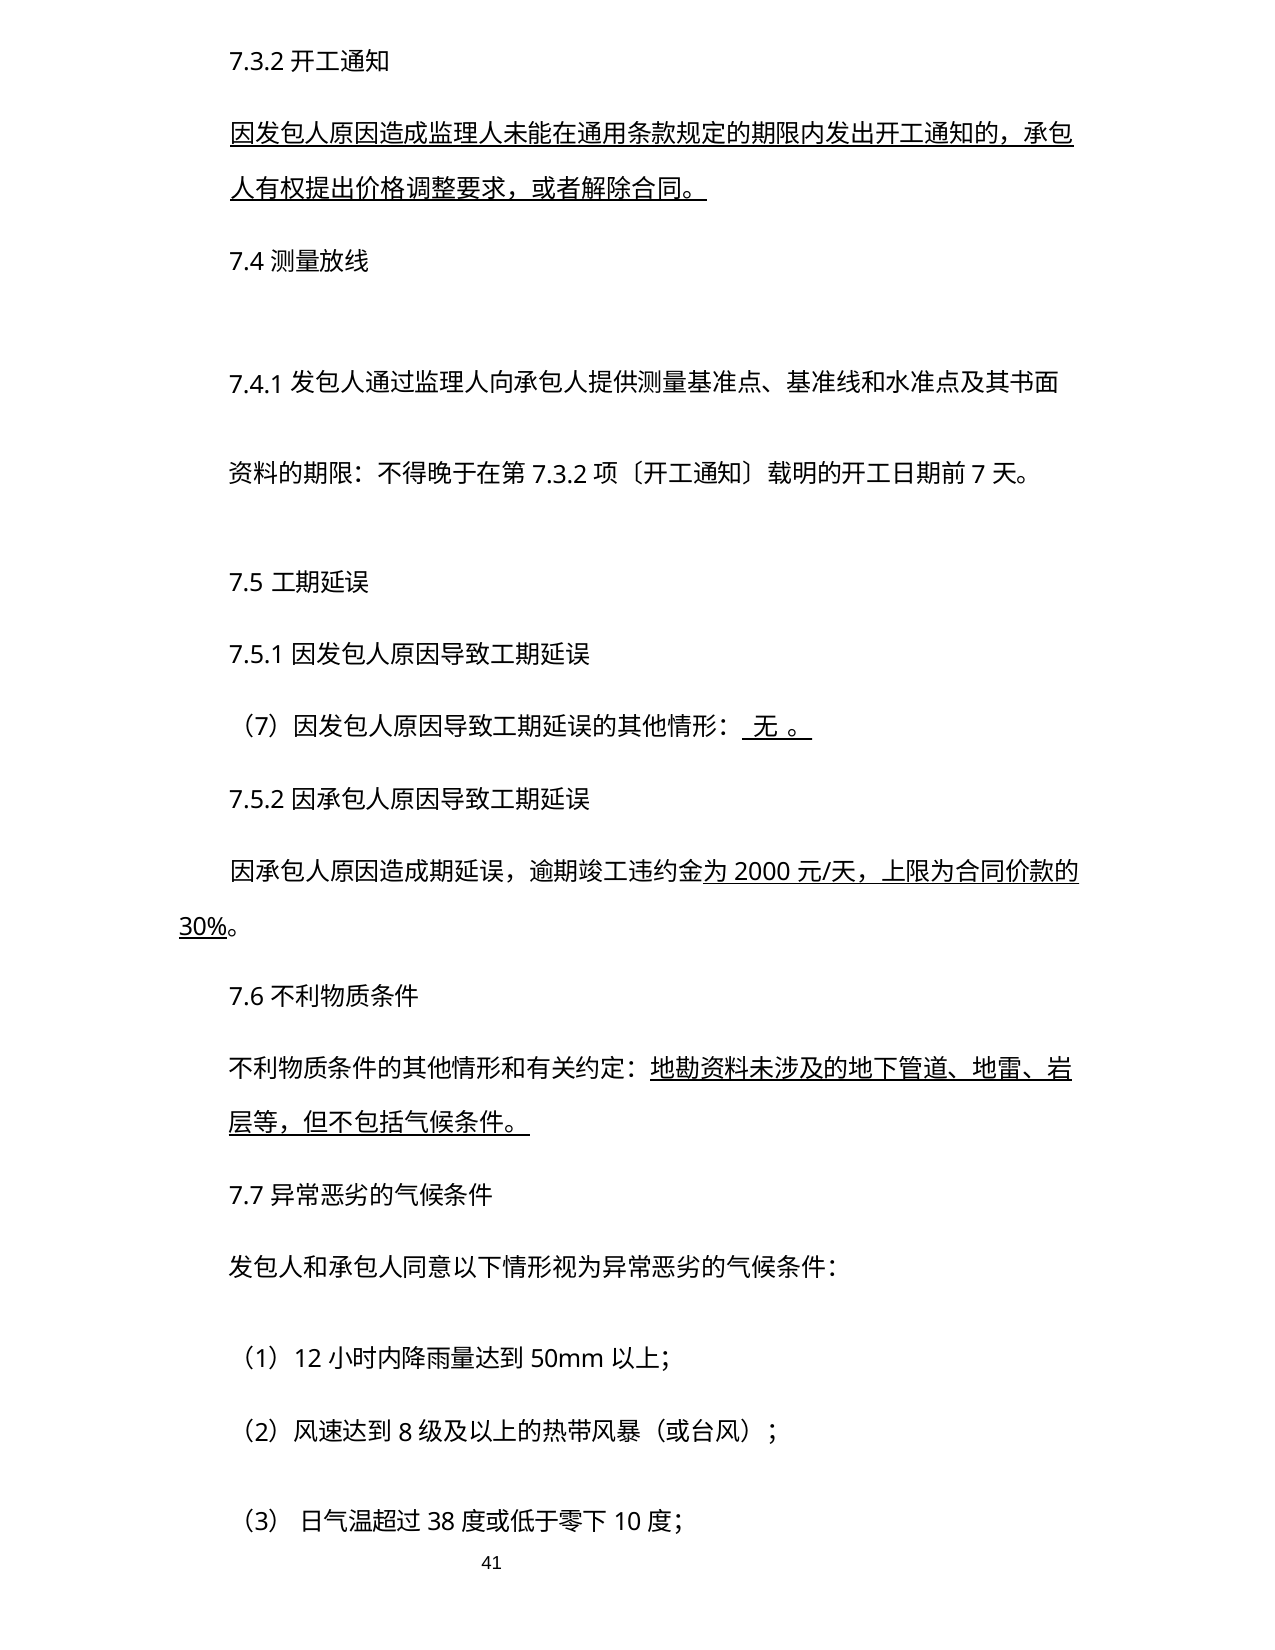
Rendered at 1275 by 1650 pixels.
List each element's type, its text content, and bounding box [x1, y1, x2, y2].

text （1）12 小时内降雨量达到 50mm 以上； [229, 1338, 1084, 1375]
text 7.3.2 开工通知 [229, 42, 1084, 78]
text 因承包人原因造成期延误，逾期竣工违约金为 2000 元/天，上限为合同价款的 [230, 852, 1084, 888]
text 7.4 测量放线 [229, 241, 1084, 277]
text 7.4.1 发包人通过监理人向承包人提供测量基准点、基准线和水准点及其书面资料的期限：不得晚于在第 7.3.2 项〔开工通知〕载明的开工日期前 7 天。 [229, 363, 1084, 514]
text （7）因发包人原因导致工期延误的其他情形： 无 。 [229, 707, 1084, 743]
text 30%。 [179, 906, 1084, 942]
text 7.5.1 因发包人原因导致工期延误 [229, 634, 1084, 671]
text 因发包人原因造成监理人未能在通用条款规定的期限内发出开工通知的，承包人有权提出价格调整要求，或者解除合同。 [230, 114, 1084, 204]
text （3） 日气温超过 38 度或低于零下 10 度； [229, 1502, 1084, 1538]
text 不利物质条件的其他情形和有关约定：地勘资料未涉及的地下管道、地雷、岩层等，但不包括气候条件。 [228, 1048, 1084, 1139]
text 7.7 异常恶劣的气候条件 [229, 1176, 1084, 1212]
text 发包人和承包人同意以下情形视为异常恶劣的气候条件： [228, 1248, 1084, 1308]
text 7.5.2 因承包人原因导致工期延误 [229, 779, 1084, 815]
text 7.6 不利物质条件 [229, 976, 1084, 1012]
text （2）风速达到 8 级及以上的热带风暴（或台风）； [229, 1411, 1084, 1472]
text 7.5 工期延误 [229, 562, 1084, 598]
